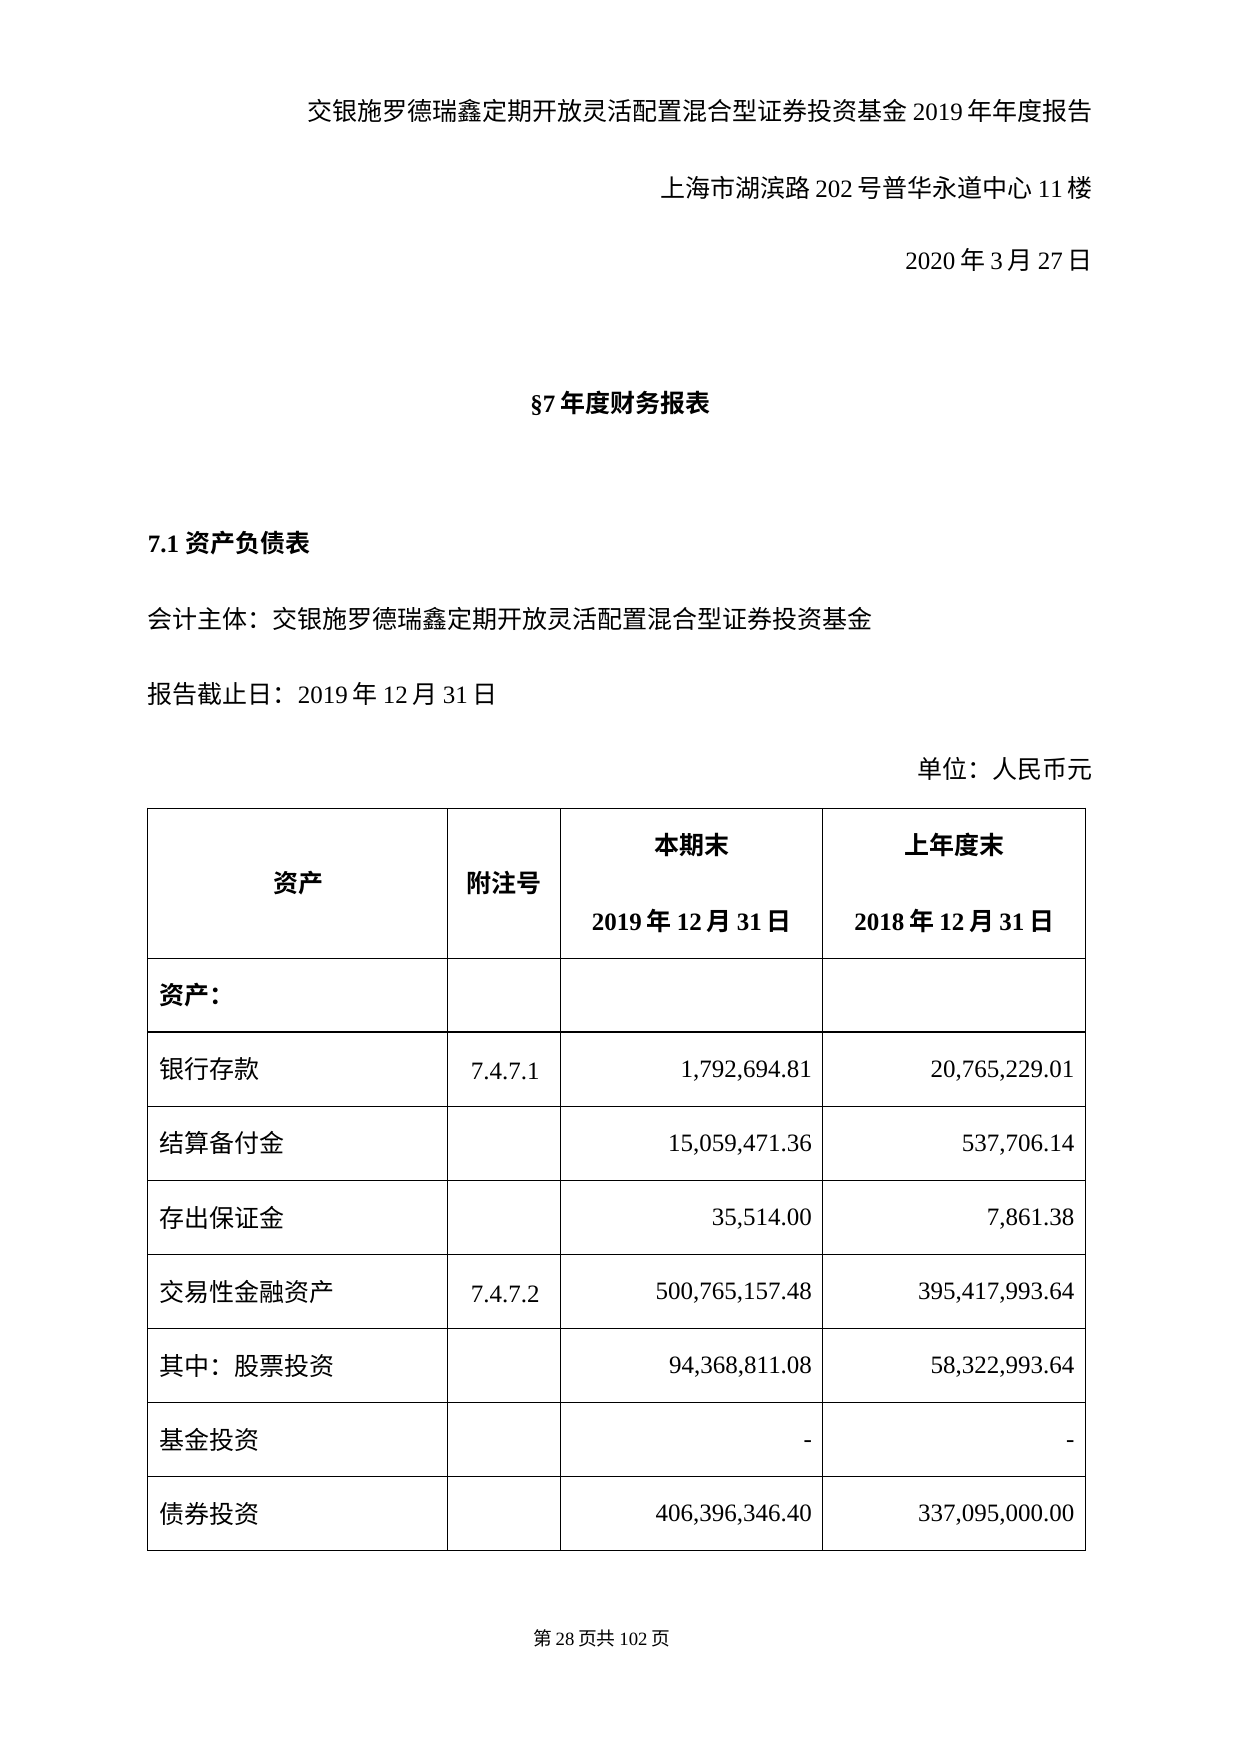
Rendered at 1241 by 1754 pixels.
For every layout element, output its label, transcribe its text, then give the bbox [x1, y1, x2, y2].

subtitle 7.1 资产负债表 [148, 509, 1092, 574]
table_cell [448, 1107, 560, 1179]
table_cell 7,861.38 [823, 1181, 1085, 1254]
table_header 附注号 [448, 809, 560, 957]
table_cell - [823, 1403, 1085, 1476]
table_header 本期末 2019年12月31日 [561, 809, 822, 957]
subtitle §7年度财务报表 [148, 369, 1092, 434]
table_cell 537,706.14 [823, 1107, 1085, 1179]
table_cell 1,792,694.81 [561, 1033, 822, 1106]
table_cell 20,765,229.01 [823, 1033, 1085, 1106]
table_cell [823, 959, 1085, 1031]
table_cell 15,059,471.36 [561, 1107, 822, 1179]
text 会计主体：交银施罗德瑞鑫定期开放灵活配置混合型证券投资基金 [148, 585, 1092, 650]
table_cell [448, 1403, 560, 1476]
text 上海市湖滨路202号普华永道中心11楼 [148, 154, 1092, 219]
table_cell 银行存款 [148, 1033, 447, 1106]
table_cell 结算备付金 [148, 1107, 447, 1179]
table_cell 债券投资 [148, 1477, 447, 1550]
table_cell 交易性金融资产 [148, 1255, 447, 1328]
text 报告截止日：2019年12月31日 [148, 660, 1092, 725]
table_cell 337,095,000.00 [823, 1477, 1085, 1550]
table_cell 94,368,811.08 [561, 1329, 822, 1402]
table_cell 资产： [148, 959, 447, 1031]
table_cell 7.4.7.1 [448, 1033, 560, 1106]
table_cell 基金投资 [148, 1403, 447, 1476]
text 单位：人民币元 [149, 735, 1092, 800]
table_cell 7.4.7.2 [448, 1255, 560, 1328]
table_cell [561, 959, 822, 1031]
table_cell 395,417,993.64 [823, 1255, 1085, 1328]
table_cell [448, 1181, 560, 1254]
table_cell 其中：股票投资 [148, 1329, 447, 1402]
table_cell 58,322,993.64 [823, 1329, 1085, 1402]
table_cell [448, 1477, 560, 1550]
table_cell 35,514.00 [561, 1181, 822, 1254]
table_cell 406,396,346.40 [561, 1477, 822, 1550]
table_header 资产 [148, 809, 447, 957]
table_cell 500,765,157.48 [561, 1255, 822, 1328]
table_cell - [561, 1403, 822, 1476]
table_cell [448, 1329, 560, 1402]
table_cell [448, 959, 560, 1031]
table_header 上年度末 2018年12月31日 [823, 809, 1085, 957]
text 2020年3月27日 [148, 226, 1092, 291]
table_cell 存出保证金 [148, 1181, 447, 1254]
